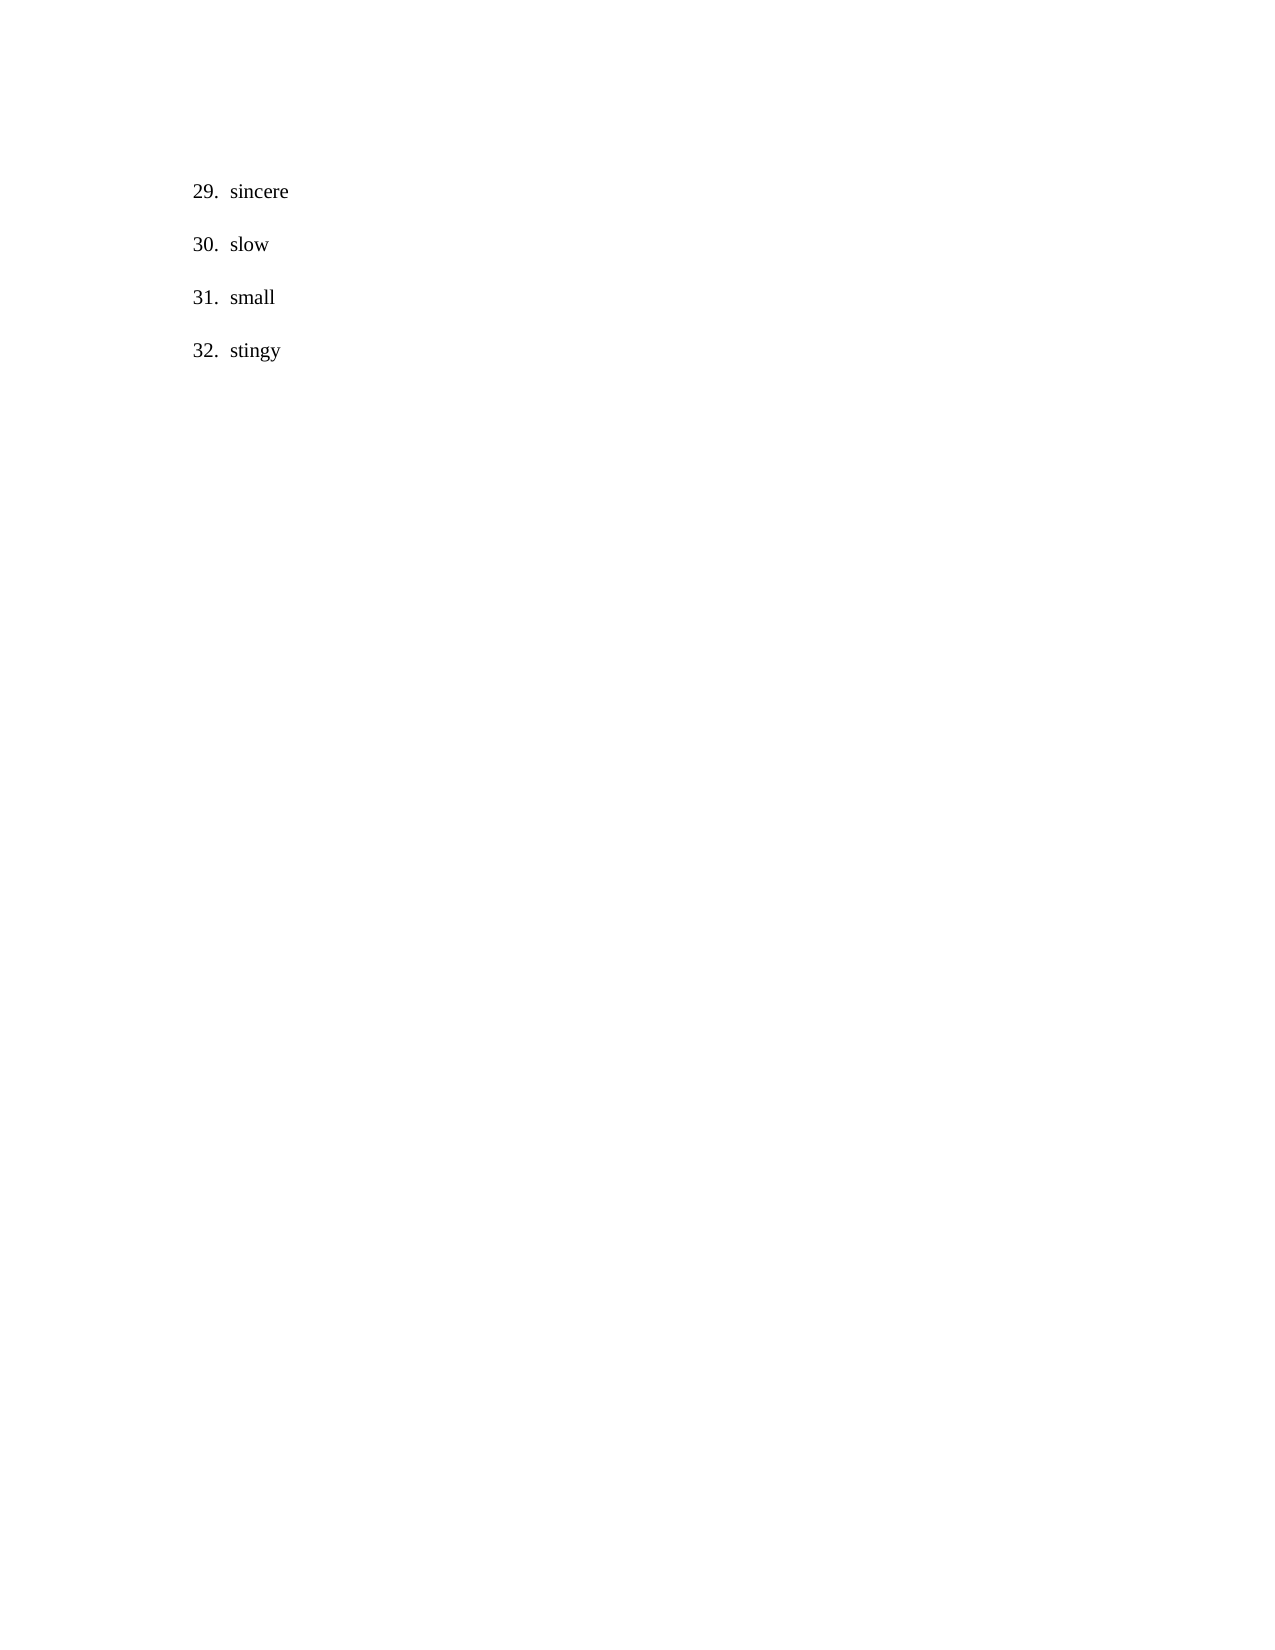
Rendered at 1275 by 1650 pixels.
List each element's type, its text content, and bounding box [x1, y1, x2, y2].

text 32. stingy [187, 309, 1087, 362]
text 29. sincere [187, 150, 1087, 203]
text 30. slow [187, 203, 1087, 256]
text 31. small [187, 256, 1087, 309]
